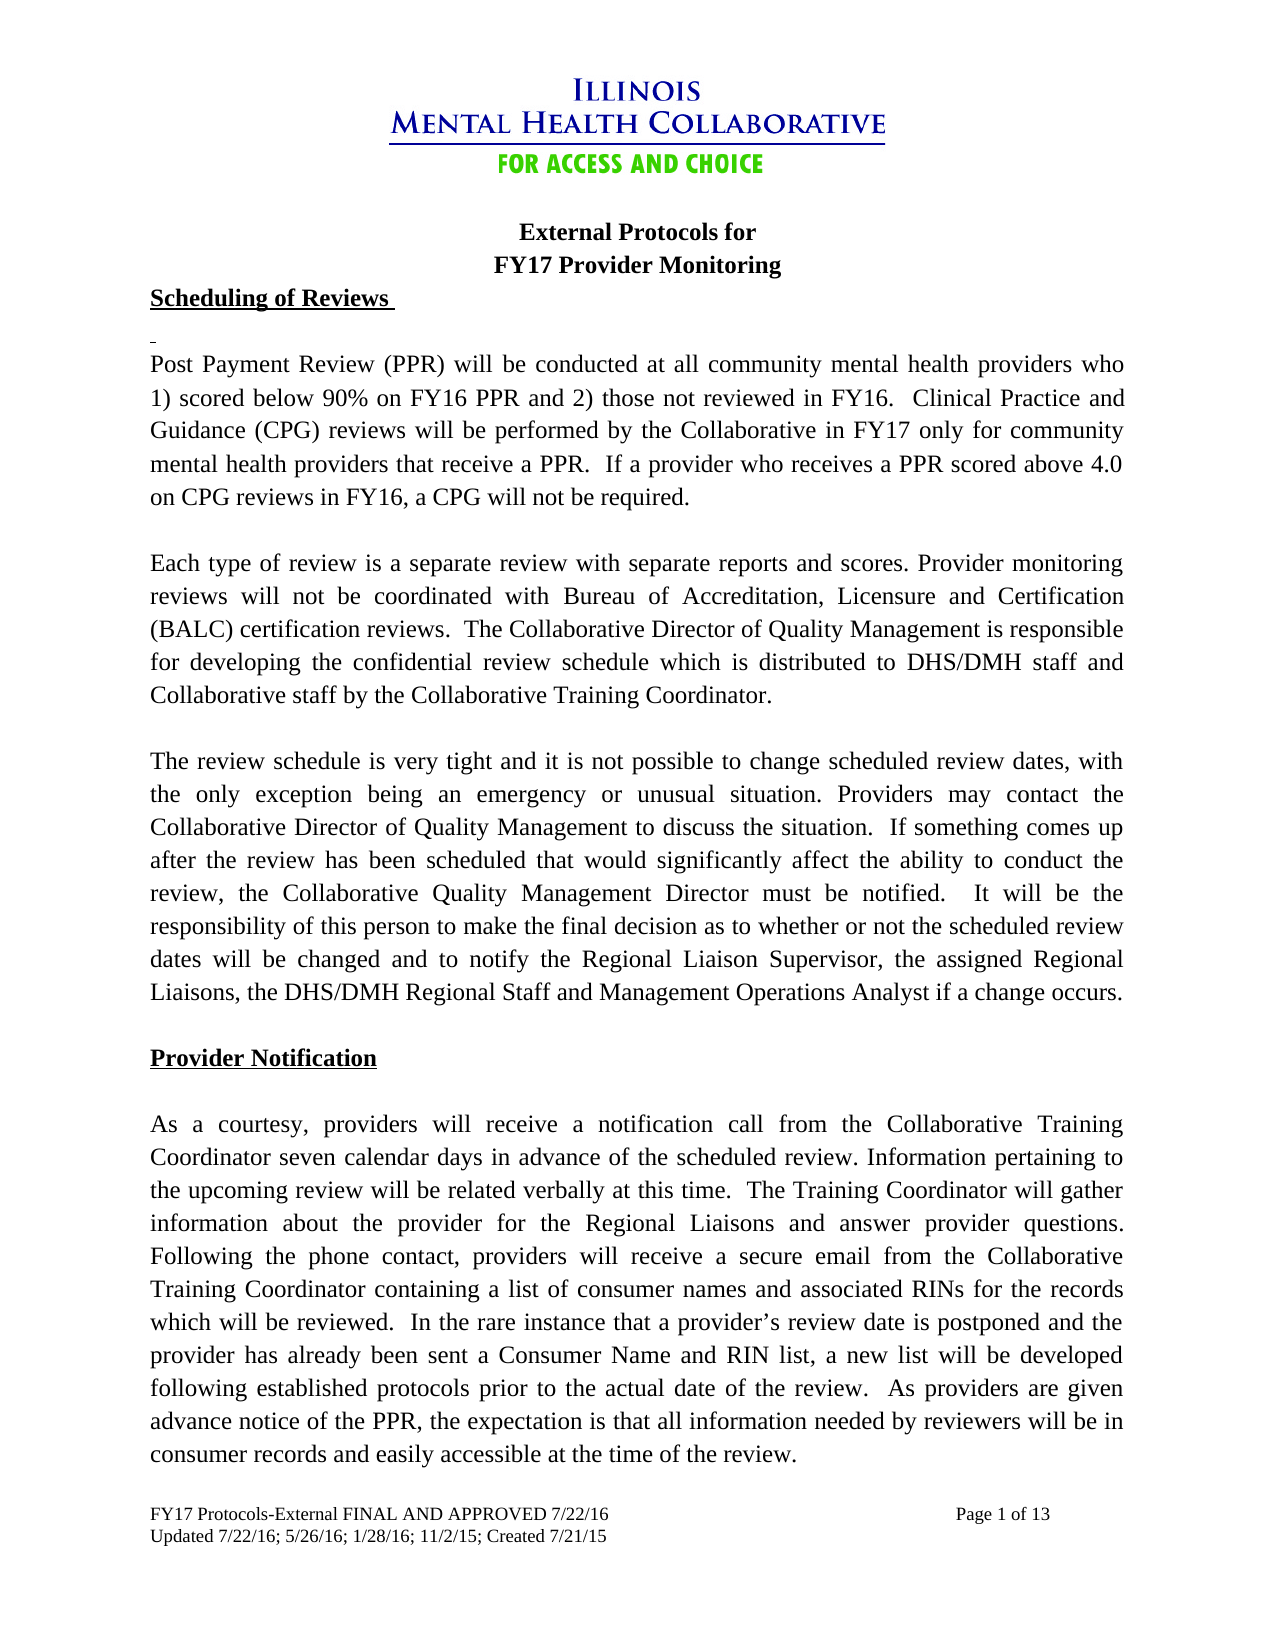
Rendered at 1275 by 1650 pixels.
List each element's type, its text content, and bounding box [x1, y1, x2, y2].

text As a courtesy, providers will receive a notification call from the Collaborative Training Coordinator seven calendar days in advance of the scheduled review. Information pertaining to the upcoming review will be related verbally at this time. The Training Coordinator will gather information about the provider for the Regional Liaisons and answer provider questions. Following the phone contact, providers will receive a secure email from the Collaborative Training Coordinator containing a list of consumer names and associated RINs for the records which will be reviewed. In the rare instance that a provider’s review date is postponed and the provider has already been sent a Consumer Name and RIN list, a new list will be developed following established protocols prior to the actual date of the review. As providers are given advance notice of the PPR, the expectation is that all information needed by reviewers will be in consumer records and easily accessible at the time of the review. [150, 1109, 1125, 1468]
text Provider Notification [150, 1043, 1125, 1072]
text FY17 Provider Monitoring [150, 251, 1125, 279]
text Post Payment Review (PPR) will be conducted at all community mental health providers who 1) scored below 90% on FY16 PPR and 2) those not reviewed in FY16. Clinical Practice and Guidance (CPG) reviews will be performed by the Collaborative in FY17 only for community mental health providers that receive a PPR. If a provider who receives a PPR scored above 4.0 on CPG reviews in FY16, a CPG will not be required. [150, 349, 1125, 510]
text Each type of review is a separate review with separate reports and scores. Provider monitoring reviews will not be coordinated with Bureau of Accreditation, Licensure and Certification (BALC) certification reviews. The Collaborative Director of Quality Management is responsible for developing the confidential review schedule which is distributed to DHS/DMH staff and Collaborative staff by the Collaborative Training Coordinator. [150, 548, 1125, 708]
text Scheduling of Reviews [150, 283, 1125, 312]
picture [389, 75, 886, 181]
text External Protocols for [150, 217, 1125, 246]
text The review schedule is very tight and it is not possible to change scheduled review dates, with the only exception being an emergency or unusual situation. Providers may contact the Collaborative Director of Quality Management to discuss the situation. If something comes up after the review has been scheduled that would significantly affect the ability to conduct the review, the Collaborative Quality Management Director must be notified. It will be the responsibility of this person to make the final decision as to whether or not the scheduled review dates will be changed and to notify the Regional Liaison Supervisor, the assigned Regional Liaisons, the DHS/DMH Regional Staff and Management Operations Analyst if a change occurs. [150, 746, 1125, 1006]
